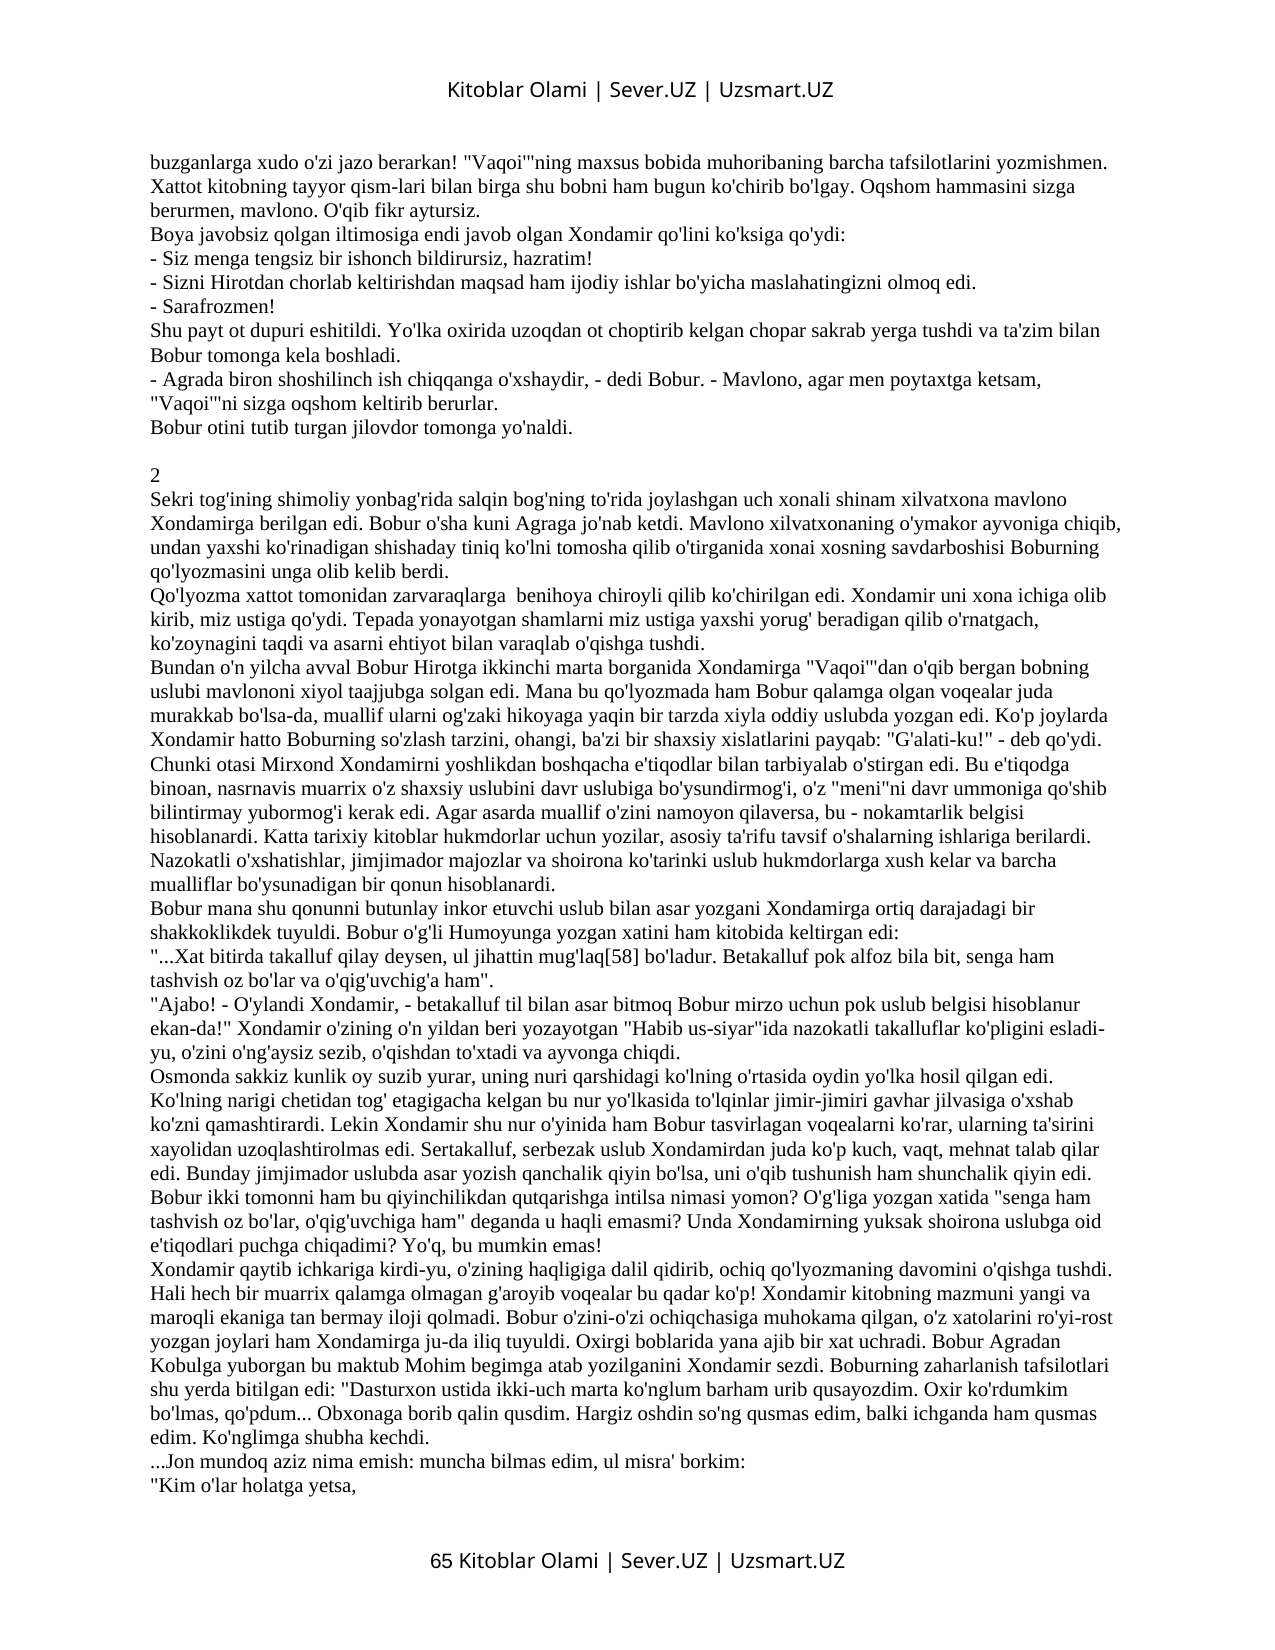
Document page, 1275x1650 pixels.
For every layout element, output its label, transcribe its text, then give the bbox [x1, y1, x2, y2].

text - Sizni Hirotdan chorlab keltirishdan maqsad ham ijodiy ishlar bo'yicha maslahatingizni olmoq edi. [150, 270, 1125, 294]
text "Ajabo! - O'ylandi Xondamir, - betakalluf til bilan asar bitmoq Bobur mirzo uchun pok uslub belgisi hisoblanur ekan-da!" Xondamir o'zining o'n yildan beri yozayotgan "Habib us-siyar"ida nazokatli takalluflar ko'pligini esladi-yu, o'zini o'ng'aysiz sezib, o'qishdan to'xtadi va ayvonga chiqdi. [150, 992, 1125, 1064]
text Xondamir qaytib ichkariga kirdi-yu, o'zining haqligiga dalil qidirib, ochiq qo'lyozmaning davomini o'qishga tushdi. [150, 1257, 1125, 1281]
text - Sarafrozmen! [150, 294, 1125, 318]
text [150, 150, 1125, 222]
text Bobur otini tutib turgan jilovdor tomonga yo'naldi. [150, 415, 1125, 439]
text Bobur mana shu qonunni butunlay inkor etuvchi uslub bilan asar yozgani Xondamirga ortiq darajadagi bir shakkoklikdek tuyuldi. Bobur o'g'li Humoyunga yozgan xatini ham kitobida keltirgan edi: [150, 896, 1125, 944]
text "...Xat bitirda takalluf qilay deysen, ul jihattin mug'laq[58] bo'ladur. Betakalluf pok alfoz bila bit, senga ham tashvish oz bo'lar va o'qig'uvchig'a ham". [150, 944, 1125, 992]
text Hali hech bir muarrix qalamga olmagan g'aroyib voqealar bu qadar ko'p! Xondamir kitobning mazmuni yangi va maroqli ekaniga tan bermay iloji qolmadi. Bobur o'zini-o'zi ochiqchasiga muhokama qilgan, o'z xatolarini ro'yi-rost yozgan joylari ham Xondamirga ju-da iliq tuyuldi. Oxirgi boblarida yana ajib bir xat uchradi. Bobur Agradan Kobulga yuborgan bu maktub Mohim begimga atab yozilganini Xondamir sezdi. Boburning zaharlanish tafsilotlari shu yerda bitilgan edi: "Dasturxon ustida ikki-uch marta ko'nglum barham urib qusayozdim. Oxir ko'rdumkim bo'lmas, qo'pdum... Obxonaga borib qalin qusdim. Hargiz oshdin so'ng qusmas edim, balki ichganda ham qusmas edim. Ko'nglimga shubha kechdi. [150, 1281, 1125, 1449]
text - Agrada biron shoshilinch ish chiqqanga o'xshaydir, - dedi Bobur. - Mavlono, agar men poytaxtga ketsam, "Vaqoi'"ni sizga oqshom keltirib berurlar. [150, 367, 1125, 415]
text Sekri tog'ining shimoliy yonbag'rida salqin bog'ning to'rida joylashgan uch xonali shinam xilvatxona mavlono Xondamirga berilgan edi. Bobur o'sha kuni Agraga jo'nab ketdi. Mavlono xilvatxonaning o'ymakor ayvoniga chiqib, undan yaxshi ko'rinadigan shishaday tiniq ko'lni tomosha qilib o'tirganida xonai xosning savdarboshisi Boburning qo'lyozmasini unga olib kelib berdi. [150, 487, 1125, 583]
text Osmonda sakkiz kunlik oy suzib yurar, uning nuri qarshidagi ko'lning o'rtasida oydin yo'lka hosil qilgan edi. Ko'lning narigi chetidan tog' etagigacha kelgan bu nur yo'lkasida to'lqinlar jimir-jimiri gavhar jilvasiga o'xshab ko'zni qamashtirardi. Lekin Xondamir shu nur o'yinida ham Bobur tasvirlagan voqealarni ko'rar, ularning ta'sirini xayolidan uzoqlashtirolmas edi. Sertakalluf, serbezak uslub Xondamirdan juda ko'p kuch, vaqt, mehnat talab qilar edi. Bunday jimjimador uslubda asar yozish qanchalik qiyin bo'lsa, uni o'qib tushunish ham shunchalik qiyin edi. Bobur ikki tomonni ham bu qiyinchilikdan qutqarishga intilsa nimasi yomon? O'g'liga yozgan xatida "senga ham tashvish oz bo'lar, o'qig'uvchiga ham" deganda u haqli emasmi? Unda Xondamirning yuksak shoirona uslubga oid e'tiqodlari puchga chiqadimi? Yo'q, bu mumkin emas! [150, 1064, 1125, 1257]
text ...Jon mundoq aziz nima emish: muncha bilmas edim, ul misra' borkim: [150, 1449, 1125, 1473]
text Shu payt ot dupuri eshitildi. Yo'lka oxirida uzoqdan ot choptirib kelgan chopar sakrab yerga tushdi va ta'zim bilan Bobur tomonga kela boshladi. [150, 318, 1125, 367]
text Boya javobsiz qolgan iltimosiga endi javob olgan Xondamir qo'lini ko'ksiga qo'ydi: [150, 222, 1125, 246]
text "Kim o'lar holatga yetsa, [150, 1473, 1125, 1497]
text - Siz menga tengsiz bir ishonch bildirursiz, hazratim! [150, 246, 1125, 270]
text Bundan o'n yilcha avval Bobur Hirotga ikkinchi marta borganida Xondamirga "Vaqoi'"dan o'qib bergan bobning uslubi mavlononi xiyol taajjubga solgan edi. Mana bu qo'lyozmada ham Bobur qalamga olgan voqealar juda murakkab bo'lsa-da, muallif ularni og'zaki hikoyaga yaqin bir tarzda xiyla oddiy uslubda yozgan edi. Ko'p joylarda Xondamir hatto Boburning so'zlash tarzini, ohangi, ba'zi bir shaxsiy xislatlarini payqab: "G'alati-ku!" - deb qo'ydi. Chunki otasi Mirxond Xondamirni yoshlikdan boshqacha e'tiqodlar bilan tarbiyalab o'stirgan edi. Bu e'tiqodga binoan, nasrnavis muarrix o'z shaxsiy uslubini davr uslubiga bo'ysundirmog'i, o'z "meni"ni davr ummoniga qo'shib bilintirmay yubormog'i kerak edi. Agar asarda muallif o'zini namoyon qilaversa, bu - nokamtarlik belgisi hisoblanardi. Katta tarixiy kitoblar hukmdorlar uchun yozilar, asosiy ta'rifu tavsif o'shalarning ishlariga berilardi. Nazokatli o'xshatishlar, jimjimador majozlar va shoirona ko'tarinki uslub hukmdorlarga xush kelar va barcha mualliflar bo'ysunadigan bir qonun hisoblanardi. [150, 655, 1125, 896]
text 2 [150, 463, 1125, 487]
text Qo'lyozma xattot tomonidan zarvaraqlarga benihoya chiroyli qilib ko'chirilgan edi. Xondamir uni xona ichiga olib kirib, miz ustiga qo'ydi. Tepada yonayotgan shamlarni miz ustiga yaxshi yorug' beradigan qilib o'rnatgach, ko'zoynagini taqdi va asarni ehtiyot bilan varaqlab o'qishga tushdi. [150, 583, 1125, 655]
